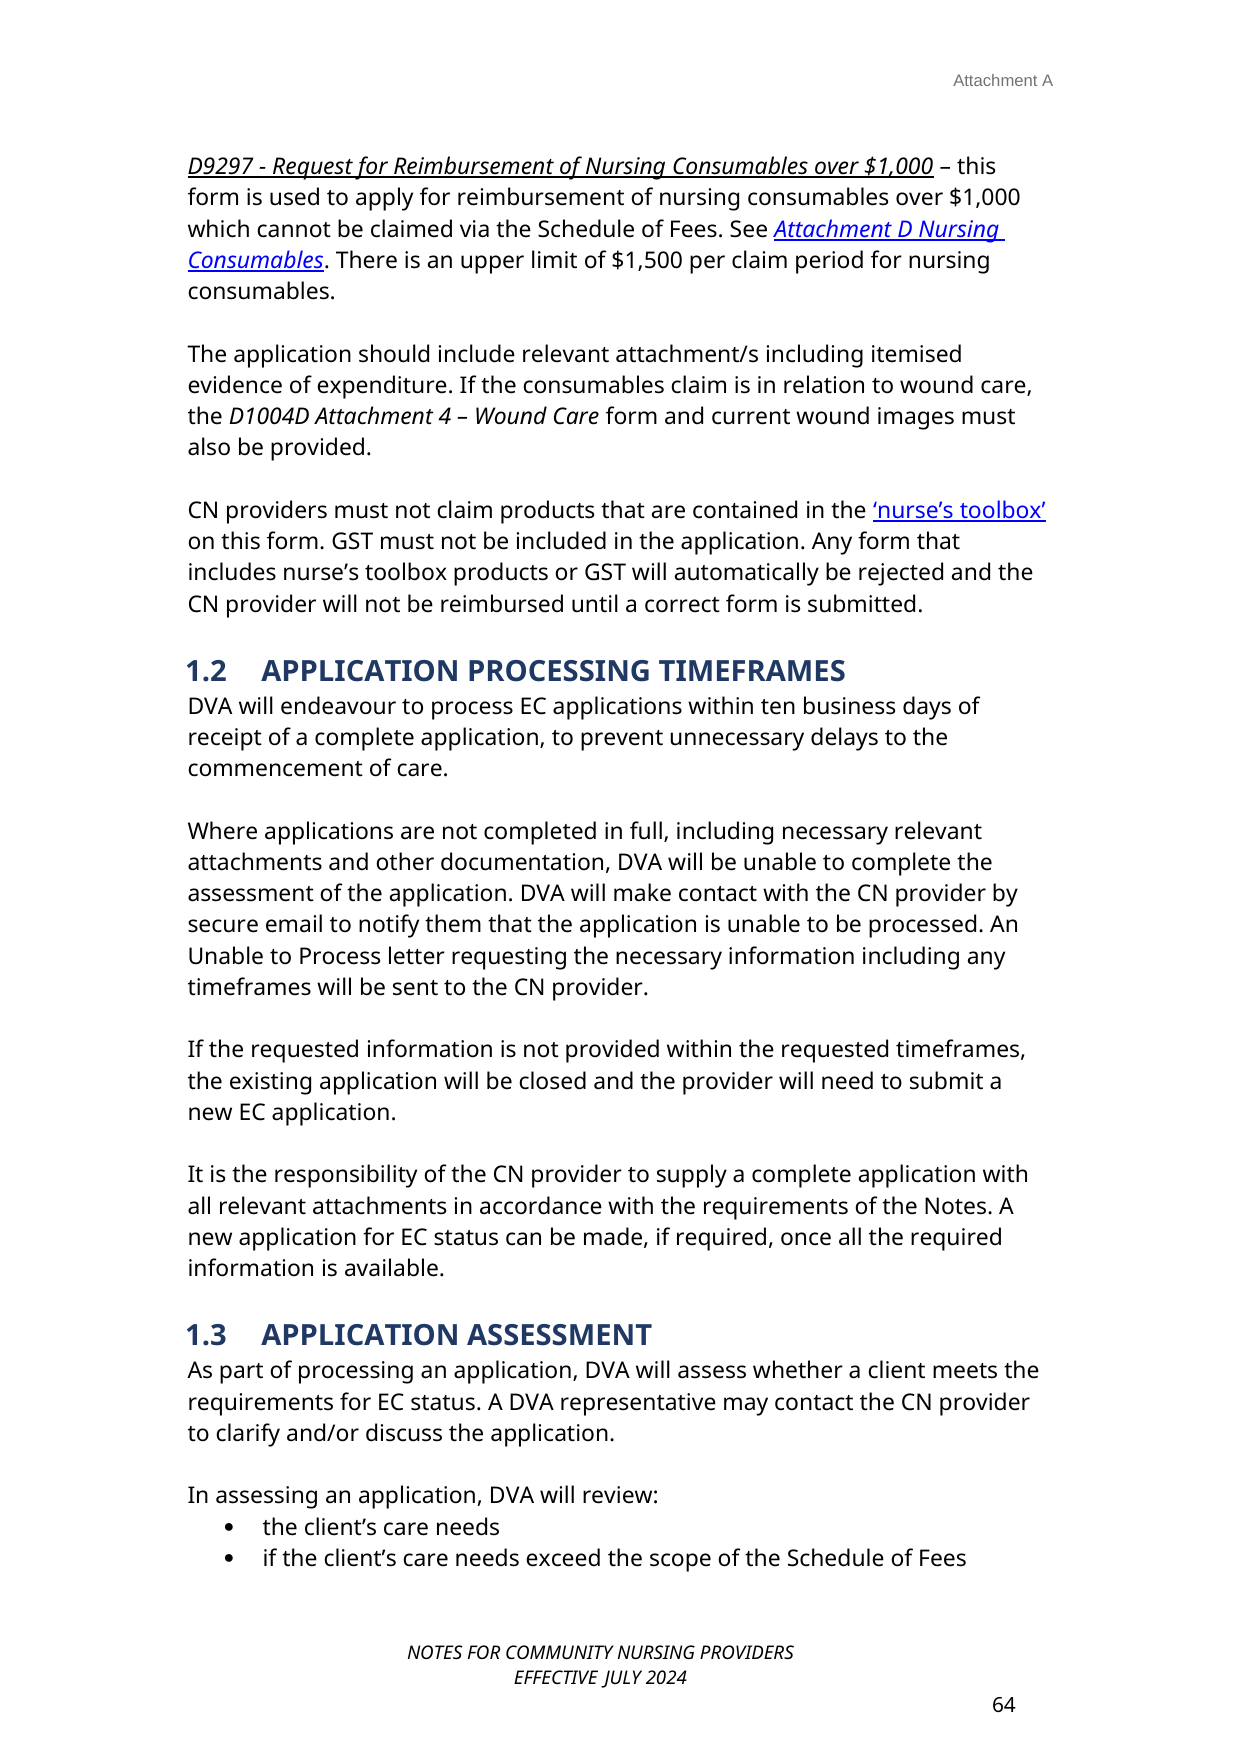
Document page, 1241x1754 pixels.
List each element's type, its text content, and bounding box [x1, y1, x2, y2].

subtitle APPLICATION ASSESSMENT [185, 1315, 1053, 1354]
list the client’s care needs [225, 1511, 1053, 1542]
text CN providers must not claim products that are contained in the ‘nurse’s toolbox’ on this form. GST must not be included in the application. Any form that includes nurse’s toolbox products or GST will automatically be rejected and the CN provider will not be reimbursed until a correct form is submitted. [187, 494, 1053, 619]
subtitle APPLICATION PROCESSING TIMEFRAMES [185, 650, 1053, 690]
list if the client’s care needs exceed the scope of the Schedule of Fees [225, 1542, 1053, 1573]
text D9297 - Request for Reimbursement of Nursing Consumables over $1,000 – this form is used to apply for reimbursement of nursing consumables over $1,000 which cannot be claimed via the Schedule of Fees. See Attachment D Nursing Consumables. There is an upper limit of $1,500 per claim period for nursing consumables. [187, 150, 1053, 306]
text The application should include relevant attachment/s including itemised evidence of expenditure. If the consumables claim is in relation to wound care, the D1004D Attachment 4 – Wound Care form and current wound images must also be provided. [187, 337, 1053, 462]
text In assessing an application, DVA will review: [187, 1479, 1053, 1511]
text Where applications are not completed in full, including necessary relevant attachments and other documentation, DVA will be unable to complete the assessment of the application. DVA will make contact with the CN provider by secure email to notify them that the application is unable to be processed. An Unable to Process letter requesting the necessary information including any timeframes will be sent to the CN provider. [187, 815, 1053, 1002]
text It is the responsibility of the CN provider to supply a complete application with all relevant attachments in accordance with the requirements of the Notes. A new application for EC status can be made, if required, once all the required information is available. [187, 1158, 1053, 1283]
text DVA will endeavour to process EC applications within ten business days of receipt of a complete application, to prevent unnecessary delays to the commencement of care. [187, 690, 1053, 783]
text As part of processing an application, DVA will assess whether a client meets the requirements for EC status. A DVA representative may contact the CN provider to clarify and/or discuss the application. [187, 1354, 1053, 1448]
text If the requested information is not provided within the requested timeframes, the existing application will be closed and the provider will need to submit a new EC application. [187, 1033, 1053, 1127]
